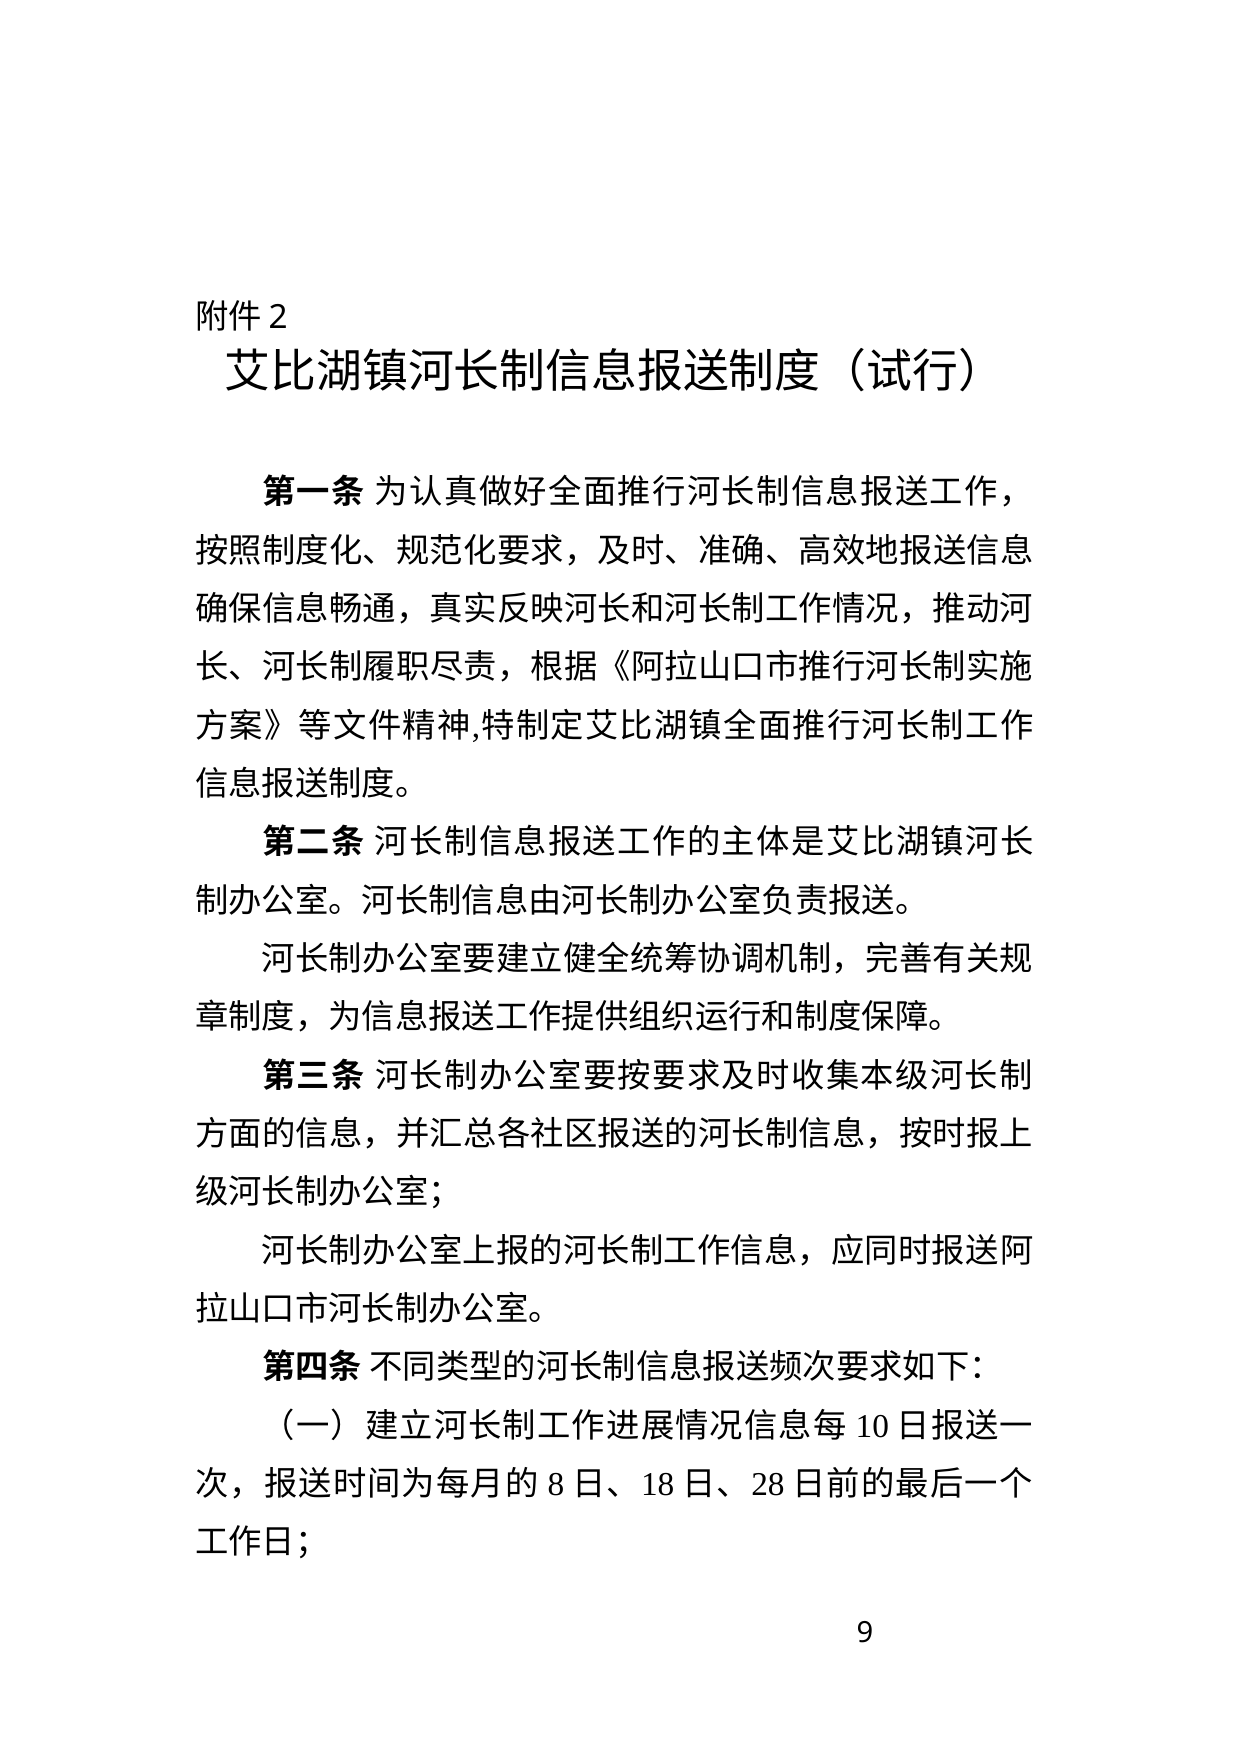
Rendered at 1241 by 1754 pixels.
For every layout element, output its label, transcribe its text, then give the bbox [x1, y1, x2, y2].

text 河长制办公室要建立健全统筹协调机制，完善有关规章制度，为信息报送工作提供组织运行和制度保障。 [195, 924, 1033, 1040]
text 河长制办公室上报的河长制工作信息，应同时报送阿拉山口市河长制办公室。 [195, 1215, 1033, 1332]
text 附件2 [195, 282, 1033, 340]
text 第二条 河长制信息报送工作的主体是艾比湖镇河长制办公室。河长制信息由河长制办公室负责报送。 [195, 807, 1033, 924]
text 第一条 为认真做好全面推行河长制信息报送工作，按照制度化、规范化要求，及时、准确、高效地报送信息，确保信息畅通，真实反映河长和河长制工作情况，推动河长、河长制履职尽责，根据《阿拉山口市推行河长制实施方案》等文件精神,特制定艾比湖镇全面推行河长制工作信息报送制度。 [195, 457, 1033, 807]
text 第三条 河长制办公室要按要求及时收集本级河长制方面的信息，并汇总各社区报送的河长制信息，按时报上级河长制办公室； [195, 1040, 1033, 1215]
text 第四条 不同类型的河长制信息报送频次要求如下： [195, 1332, 1033, 1390]
text 艾比湖镇河长制信息报送制度（试行） [195, 340, 1033, 399]
text （一）建立河长制工作进展情况信息每10日报送一次，报送时间为每月的8日、18日、28日前的最后一个工作日； [195, 1390, 1033, 1565]
